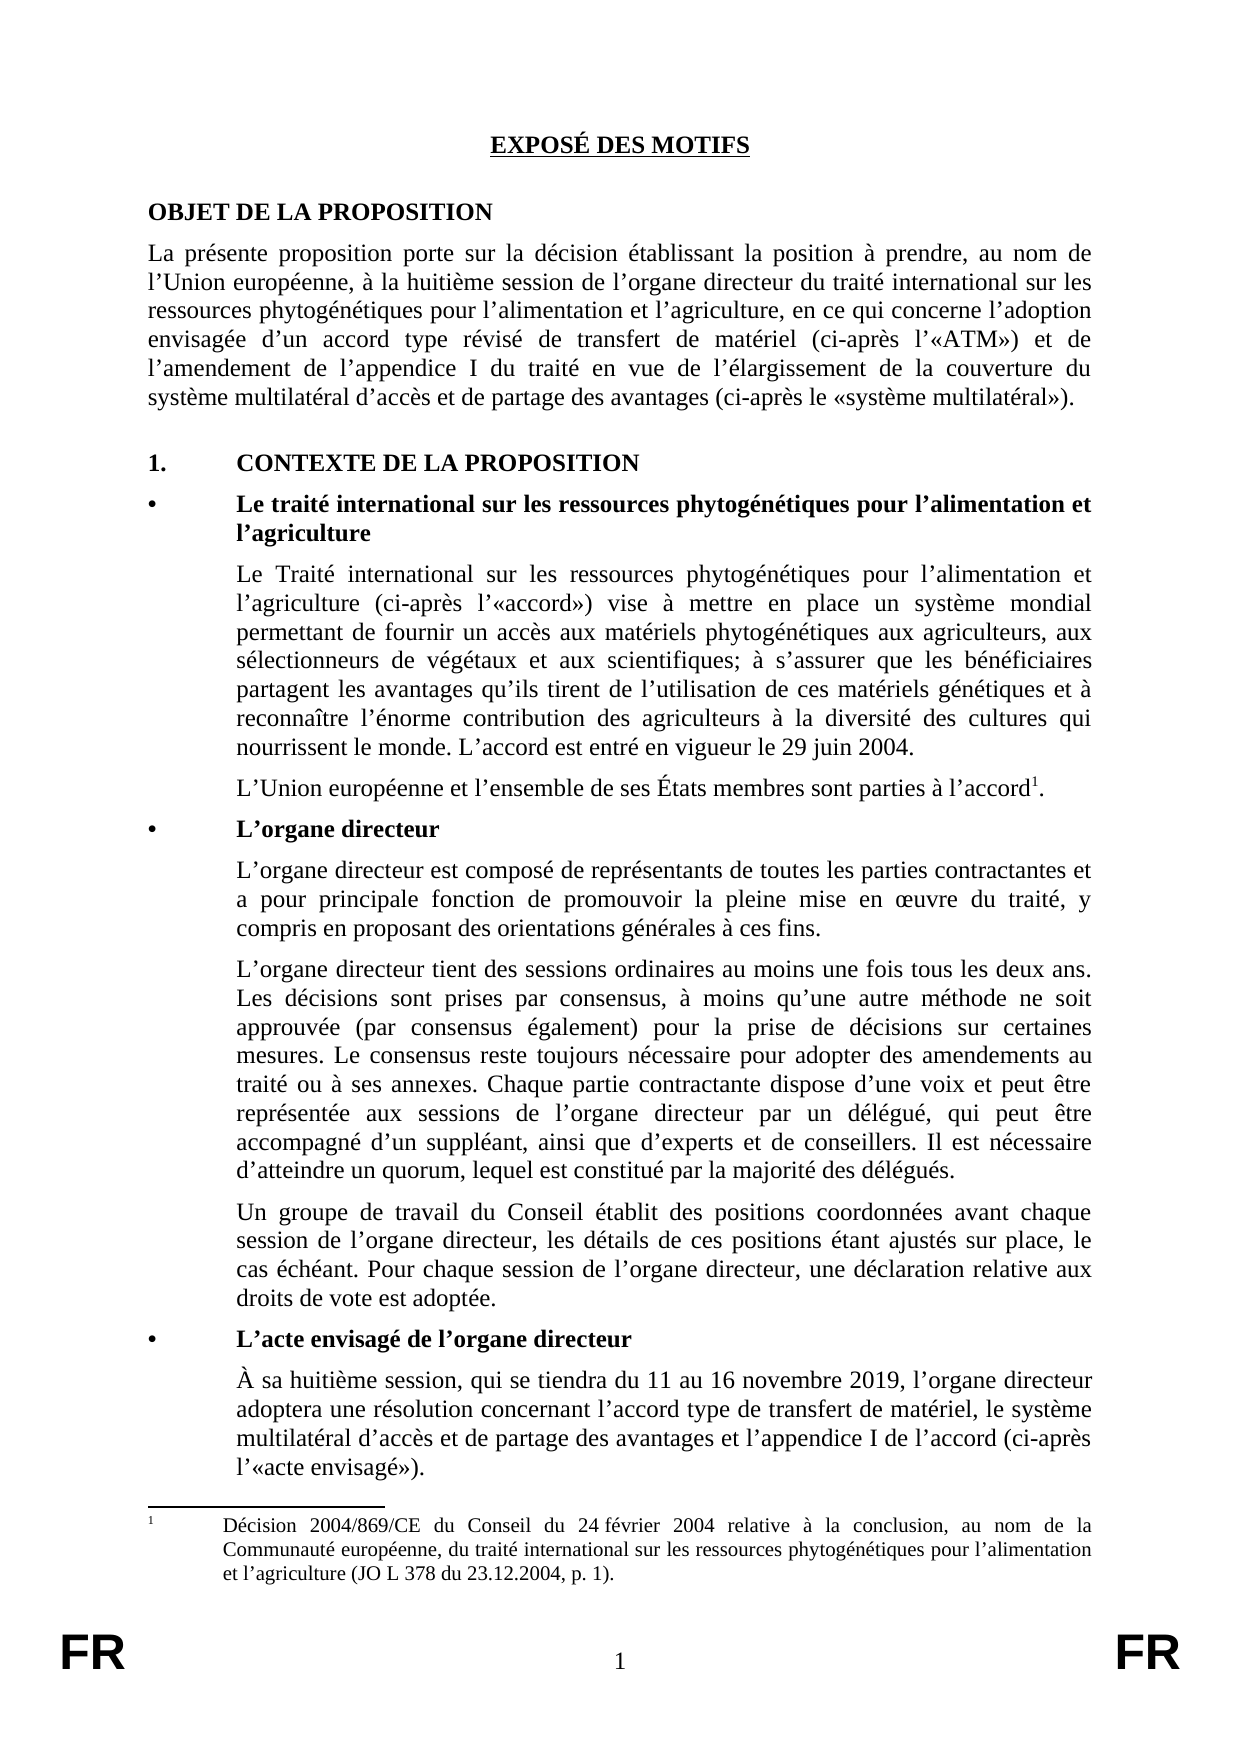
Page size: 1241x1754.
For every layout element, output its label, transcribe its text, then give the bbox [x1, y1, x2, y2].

text Le Traité international sur les ressources phytogénétiques pour l’alimentation et l’agriculture (ci-après l’«accord») vise à mettre en place un système mondial permettant de fournir un accès aux matériels phytogénétiques aux agriculteurs, aux sélectionneurs de végétaux et aux scientifiques; à s’assurer que les bénéficiaires partagent les avantages qu’ils tirent de l’utilisation de ces matériels génétiques et à reconnaître l’énorme contribution des agriculteurs à la diversité des cultures qui nourrissent le monde. L’accord est entré en vigueur le 29 juin 2004. [236, 559, 1093, 761]
subtitle • L’organe directeur [148, 814, 1093, 843]
subtitle • L’acte envisagé de l’organe directeur [148, 1324, 1093, 1353]
subtitle Objet de la proposition [148, 197, 1093, 226]
subtitle 1. CONTEXTE DE LA PROPOSITION [148, 448, 1093, 477]
subtitle • Le traité international sur les ressources phytogénétiques pour l’alimentation et l’agriculture [148, 489, 1093, 547]
text L’organe directeur est composé de représentants de toutes les parties contractantes et a pour principale fonction de promouvoir la pleine mise en œuvre du traité, y compris en proposant des orientations générales à ces fins. [236, 856, 1093, 942]
text La présente proposition porte sur la décision établissant la position à prendre, au nom de l’Union européenne, à la huitième session de l’organe directeur du traité international sur les ressources phytogénétiques pour l’alimentation et l’agriculture, en ce qui concerne l’adoption envisagée d’un accord type révisé de transfert de matériel (ci-après l’«ATM») et de l’amendement de l’appendice I du traité en vue de l’élargissement de la couverture du système multilatéral d’accès et de partage des avantages (ci-après le «système multilatéral»). [148, 238, 1093, 411]
text L’Union européenne et l’ensemble de ses États membres sont parties à l’accord. [236, 773, 1093, 802]
text EXPOSÉ DES MOTIFS [148, 131, 1093, 159]
text À sa huitième session, qui se tiendra du 11 au 16 novembre 2019, l’organe directeur adoptera une résolution concernant l’accord type de transfert de matériel, le système multilatéral d’accès et de partage des avantages et l’appendice I de l’accord (ci-après l’«acte envisagé»). [236, 1366, 1093, 1481]
text Un groupe de travail du Conseil établit des positions coordonnées avant chaque session de l’organe directeur, les détails de ces positions étant ajustés sur place, le cas échéant. Pour chaque session de l’organe directeur, une déclaration relative aux droits de vote est adoptée. [236, 1197, 1093, 1312]
text L’organe directeur tient des sessions ordinaires au moins une fois tous les deux ans. Les décisions sont prises par consensus, à moins qu’une autre méthode ne soit approuvée (par consensus également) pour la prise de décisions sur certaines mesures. Le consensus reste toujours nécessaire pour adopter des amendements au traité ou à ses annexes. Chaque partie contractante dispose d’une voix et peut être représentée aux sessions de l’organe directeur par un délégué, qui peut être accompagné d’un suppléant, ainsi que d’experts et de conseillers. Il est nécessaire d’atteindre un quorum, lequel est constitué par la majorité des délégués. [236, 954, 1093, 1184]
